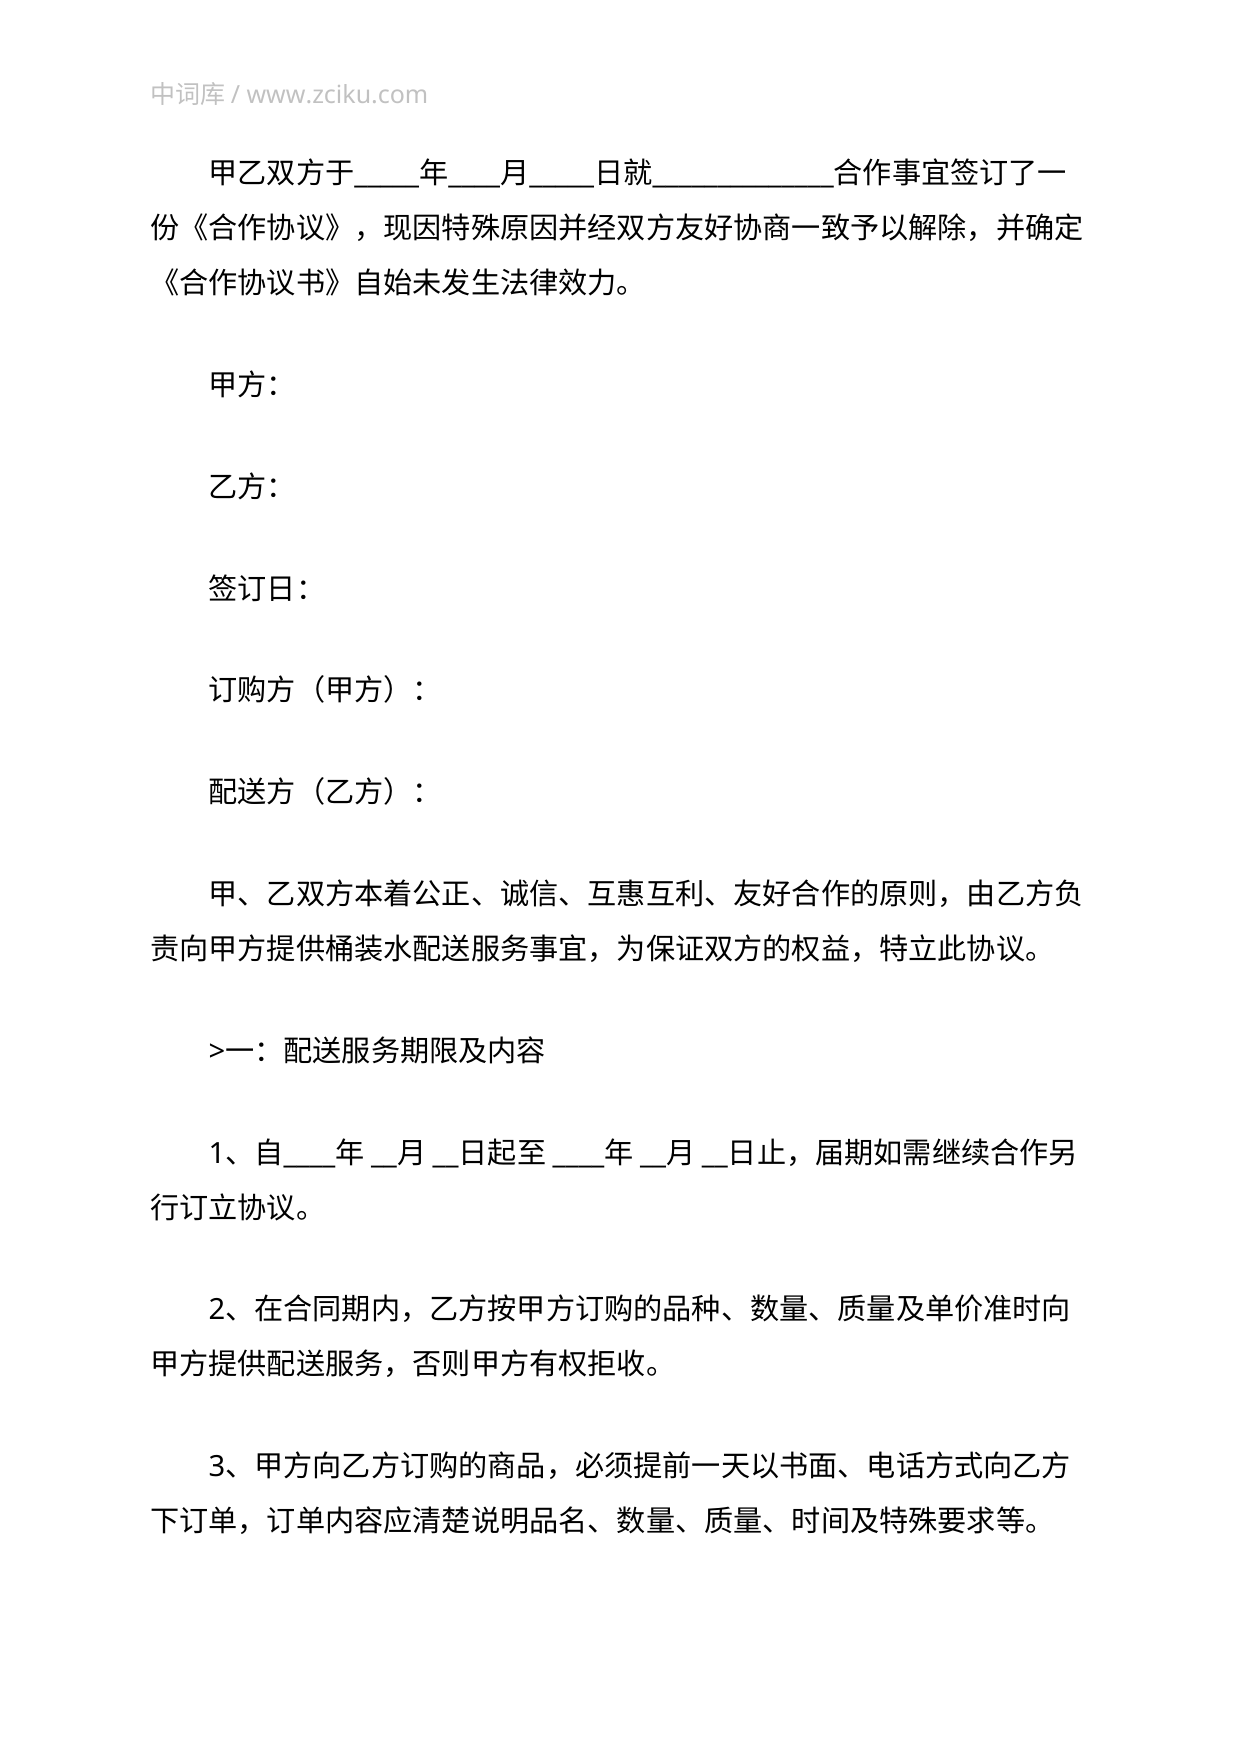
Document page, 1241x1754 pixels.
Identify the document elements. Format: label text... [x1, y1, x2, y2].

text 签订日： [150, 565, 1090, 607]
text >一：配送服务期限及内容 [150, 1027, 1090, 1069]
text 3、甲方向乙方订购的商品，必须提前一天以书面、电话方式向乙方下订单，订单内容应清楚说明品名、数量、质量、时间及特殊要求等。 [150, 1443, 1090, 1540]
text 甲、乙双方本着公正、诚信、互惠互利、友好合作的原则，由乙方负责向甲方提供桶装水配送服务事宜，为保证双方的权益，特立此协议。 [150, 871, 1090, 968]
text 甲方： [150, 362, 1090, 404]
text 配送方（乙方）： [150, 769, 1090, 811]
text 乙方： [150, 463, 1090, 506]
text 2、在合同期内，乙方按甲方订购的品种、数量、质量及单价准时向甲方提供配送服务，否则甲方有权拒收。 [150, 1286, 1090, 1383]
text 1、自____年 __月 __日起至 ____年 __月 __日止，届期如需继续合作另行订立协议。 [150, 1129, 1090, 1226]
text 订购方（甲方）： [150, 667, 1090, 709]
text 甲乙双方于_____年____月_____日就______________合作事宜签订了一份《合作协议》，现因特殊原因并经双方友好协商一致予以解除，并确定《合作协议书》自始未发生法律效力。 [150, 150, 1090, 302]
